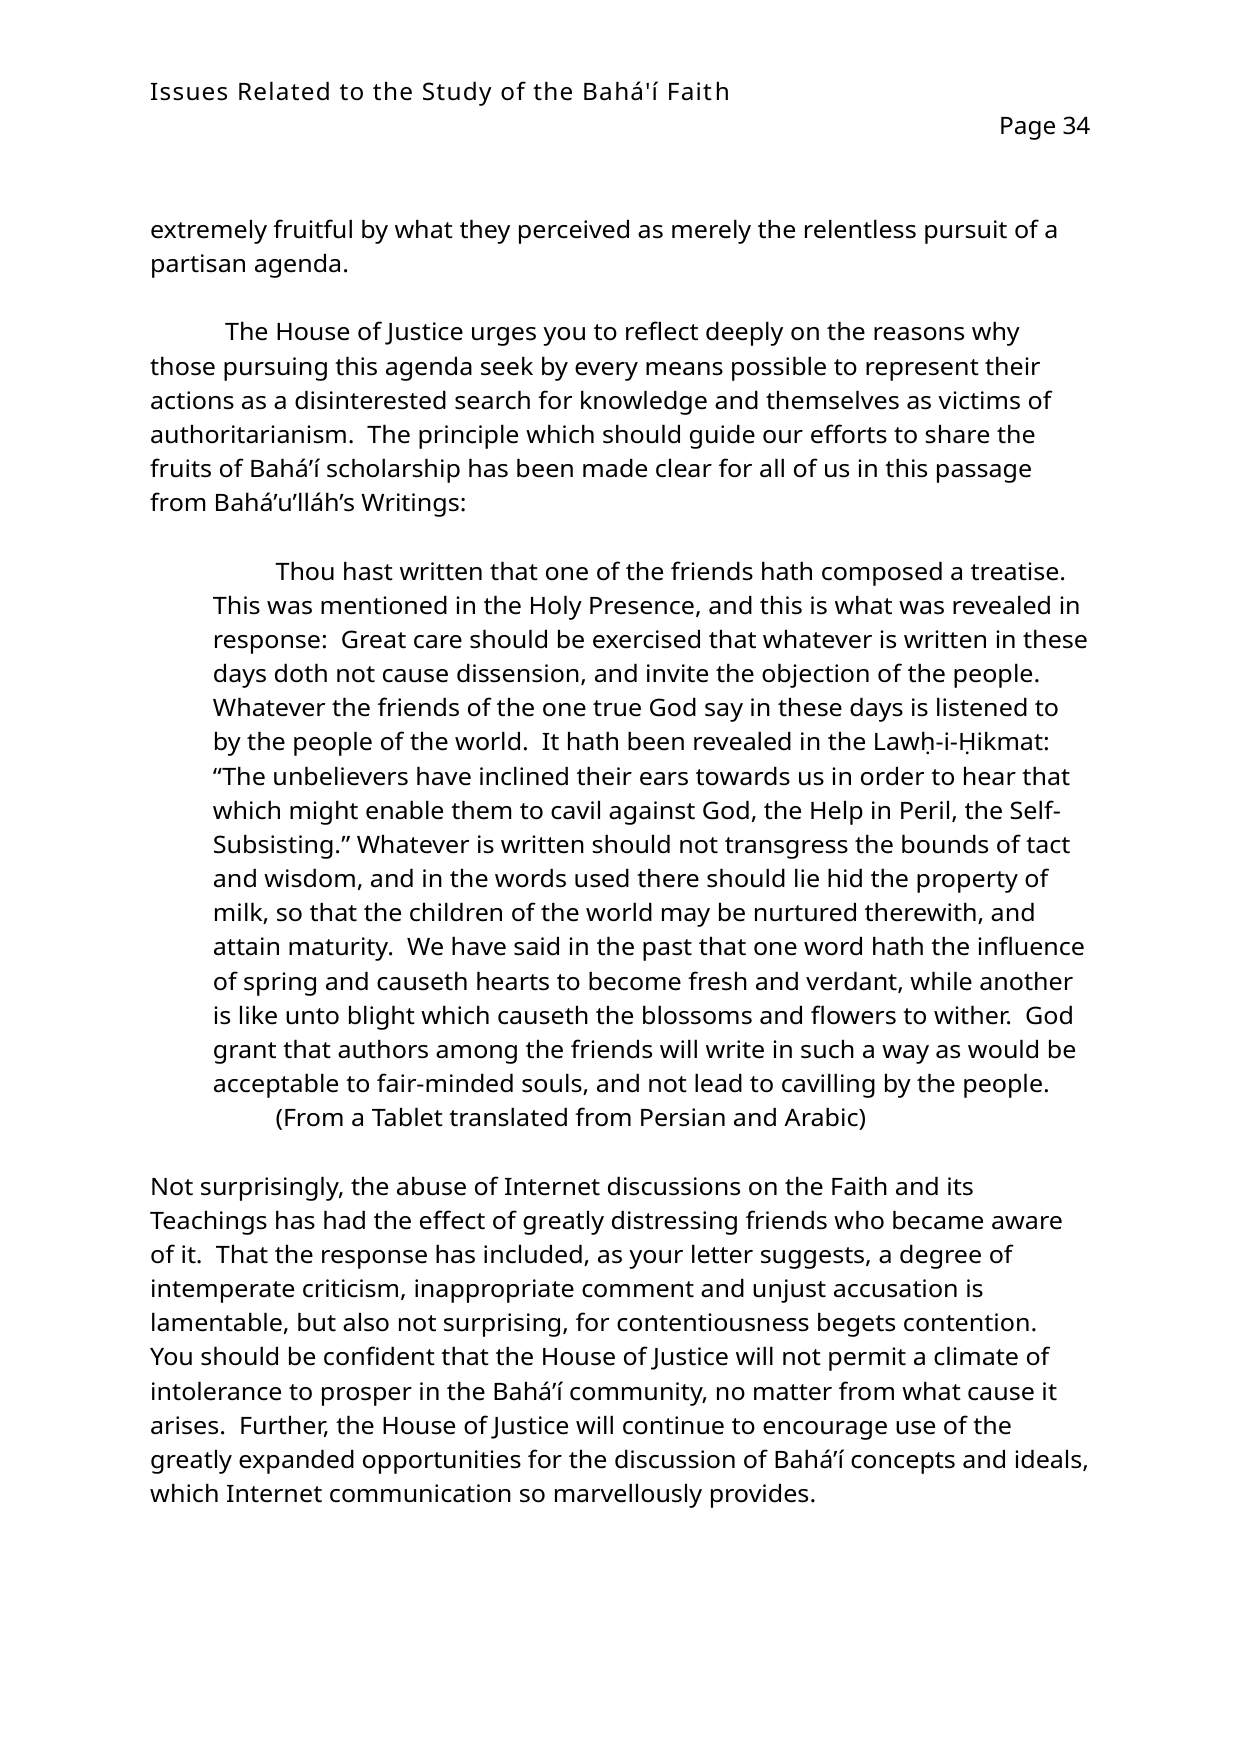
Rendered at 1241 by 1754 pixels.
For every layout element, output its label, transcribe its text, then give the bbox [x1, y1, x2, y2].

text (From a Tablet translated from Persian and Arabic) [213, 1101, 1090, 1133]
text Not surprisingly, the abuse of Internet discussions on the Faith and its Teachings has had the effect of greatly distressing friends who became aware of it. That the response has included, as your letter suggests, a degree of intemperate criticism, inappropriate comment and unjust accusation is lamentable, but also not surprising, for contentiousness begets contention. You should be confident that the House of Justice will not permit a climate of intolerance to prosper in the Bahá’í community, no matter from what cause it arises. Further, the House of Justice will continue to encourage use of the greatly expanded opportunities for the discussion of Bahá’í concepts and ideals, which Internet communication so marvellously provides. [150, 1169, 1090, 1509]
text The House of Justice urges you to reflect deeply on the reasons why those pursuing this agenda seek by every means possible to represent their actions as a disinterested search for knowledge and themselves as victims of authoritarianism. The principle which should guide our efforts to share the fruits of Bahá’í scholarship has been made clear for all of us in this passage from Bahá’u’lláh’s Writings: [150, 315, 1090, 518]
text Thou hast written that one of the friends hath composed a treatise. This was mentioned in the Holy Presence, and this is what was revealed in response: Great care should be exercised that whatever is written in these days doth not cause dissension, and invite the objection of the people. Whatever the friends of the one true God say in these days is listened to by the people of the world. It hath been revealed in the Lawḥ-i-Ḥikmat: “The unbelievers have inclined their ears towards us in order to hear that which might enable them to cavil against God, the Help in Peril, the Self-Subsisting.” Whatever is written should not transgress the bounds of tact and wisdom, and in the words used there should lie hid the property of milk, so that the children of the world may be nurtured therewith, and attain maturity. We have said in the past that one word hath the influence of spring and causeth hearts to become fresh and verdant, while another is like unto blight which causeth the blossoms and flowers to wither. God grant that authors among the friends will write in such a way as would be acceptable to fair-minded souls, and not lead to cavilling by the people. [213, 554, 1090, 1099]
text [150, 213, 1090, 279]
